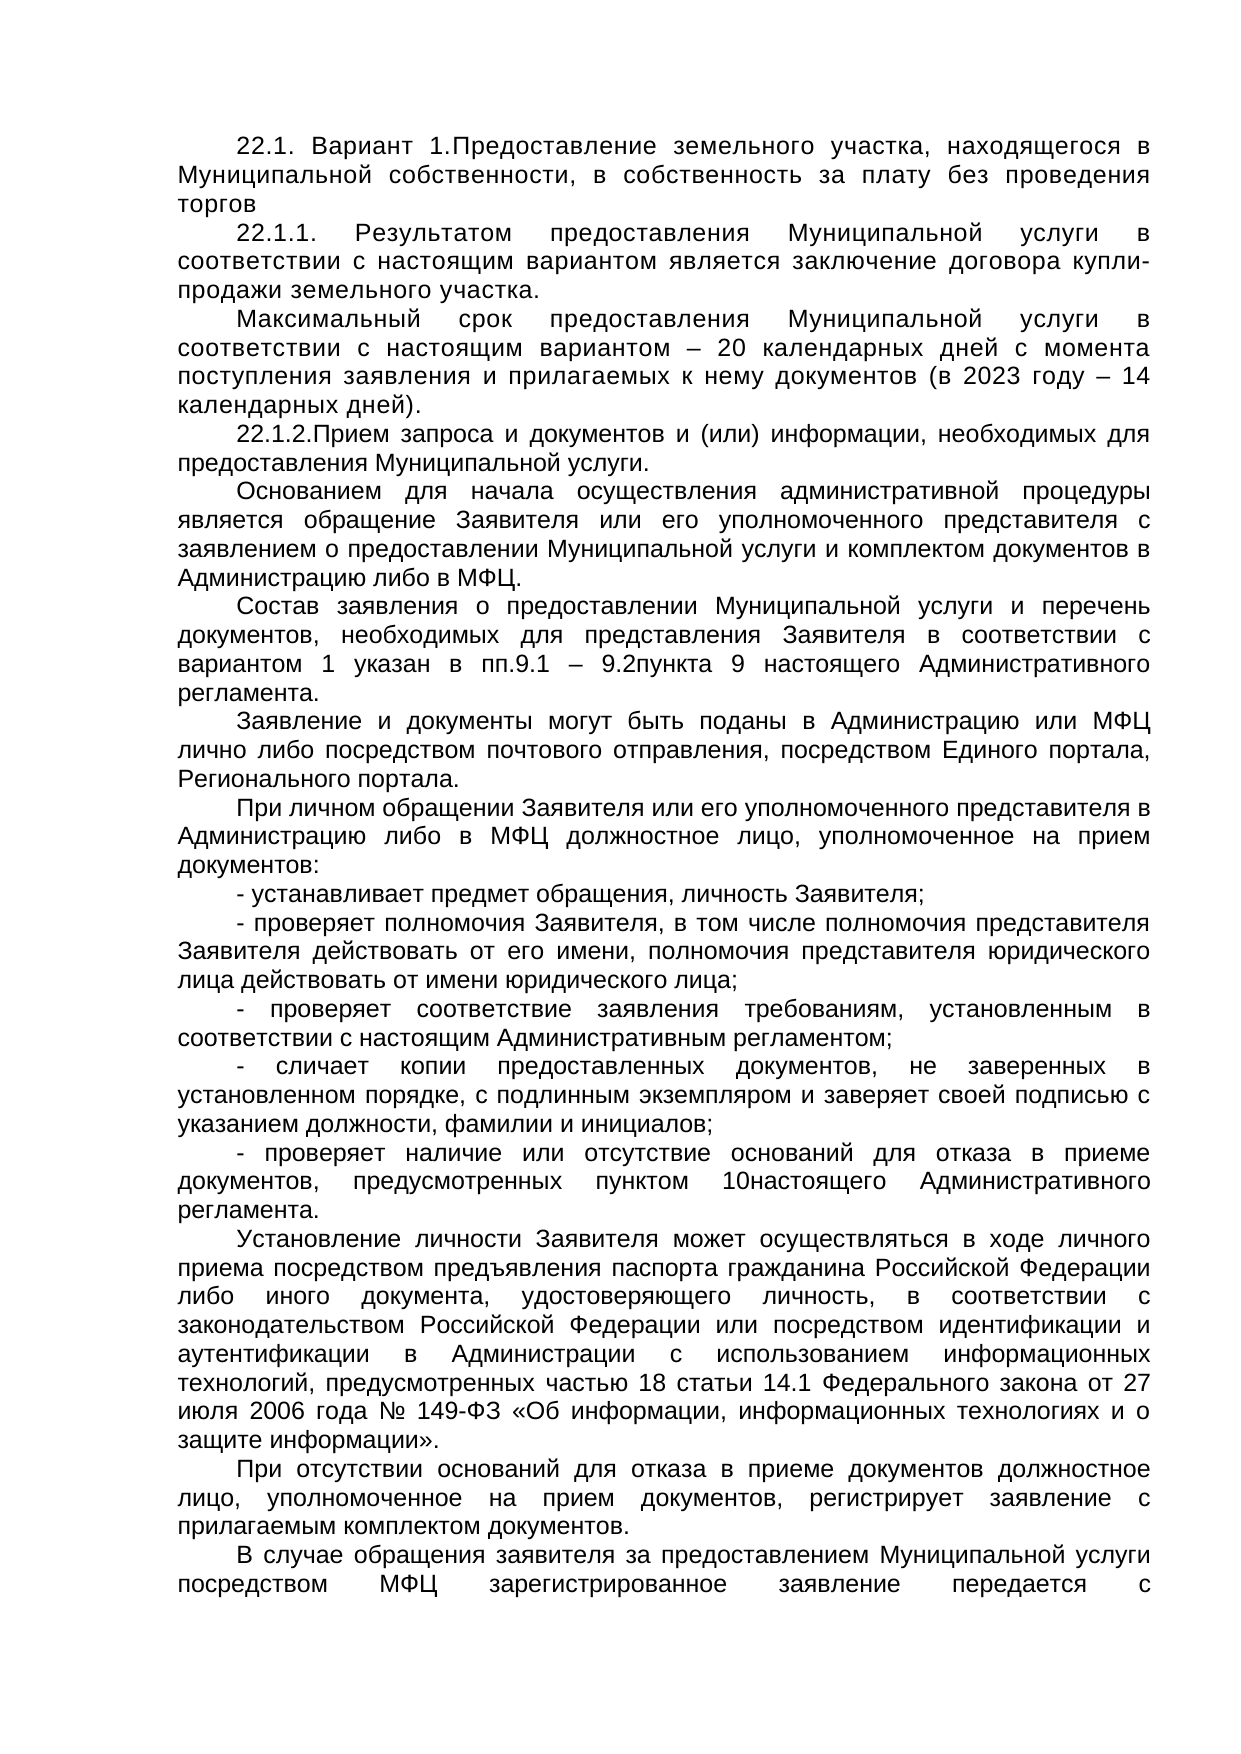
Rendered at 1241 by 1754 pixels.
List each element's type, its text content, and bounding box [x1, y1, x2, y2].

text Основанием для начала осуществления административной процедуры является обращение Заявителя или его уполномоченного представителя с заявлением о предоставлении Муниципальной услуги и комплектом документов в Администрацию либо в МФЦ. [177, 476, 1152, 591]
text Установление личности Заявителя может осуществляться в ходе личного приема посредством предъявления паспорта гражданина Российской Федерации либо иного документа, удостоверяющего личность, в соответствии с законодательством Российской Федерации или посредством идентификации и аутентификации в Администрации с использованием информационных технологий, предусмотренных частью 18 статьи 14.1 Федерального закона от 27 июля 2006 года № 149-ФЗ «Об информации, информационных технологиях и о защите информации». [177, 1224, 1152, 1454]
text - проверяет полномочия Заявителя, в том числе полномочия представителя Заявителя действовать от его имени, полномочия представителя юридического лица действовать от имени юридического лица; [177, 907, 1152, 994]
text - проверяет соответствие заявления требованиям, установленным в соответствии с настоящим Административным регламентом; [177, 994, 1152, 1051]
text - устанавливает предмет обращения, личность Заявителя; [177, 879, 1152, 907]
text 22.1.2.Прием запроса и документов и (или) информации, необходимых для предоставления Муниципальной услуги. [177, 419, 1152, 476]
text При отсутствии оснований для отказа в приеме документов должностное лицо, уполномоченное на прием документов, регистрирует заявление с прилагаемым комплектом документов. [177, 1454, 1152, 1540]
text - сличает копии предоставленных документов, не заверенных в установленном порядке, с подлинным экземпляром и заверяет своей подписью с указанием должности, фамилии и инициалов; [177, 1051, 1152, 1137]
text 22.1.1. Результатом предоставления Муниципальной услуги в соответствии с настоящим вариантом является заключение договора купли-продажи земельного участка. [177, 217, 1152, 304]
text Состав заявления о предоставлении Муниципальной услуги и перечень документов, необходимых для представления Заявителя в соответствии с вариантом 1 указан в пп.9.1 – 9.2пункта 9 настоящего Административного регламента. [177, 591, 1152, 706]
text Максимальный срок предоставления Муниципальной услуги в соответствии с настоящим вариантом – 20 календарных дней с момента поступления заявления и прилагаемых к нему документов (в 2023 году – 14 календарных дней). [177, 304, 1152, 419]
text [177, 1540, 1152, 1597]
text 22.1. Вариант 1.Предоставление земельного участка, находящегося в Муниципальной собственности, в собственность за плату без проведения торгов [177, 131, 1152, 217]
text Заявление и документы могут быть поданы в Администрацию или МФЦ лично либо посредством почтового отправления, посредством Единого портала, Регионального портала. [177, 706, 1152, 792]
text - проверяет наличие или отсутствие оснований для отказа в приеме документов, предусмотренных пунктом 10настоящего Административного регламента. [177, 1137, 1152, 1224]
text При личном обращении Заявителя или его уполномоченного представителя в Администрацию либо в МФЦ должностное лицо, уполномоченное на прием документов: [177, 792, 1152, 879]
